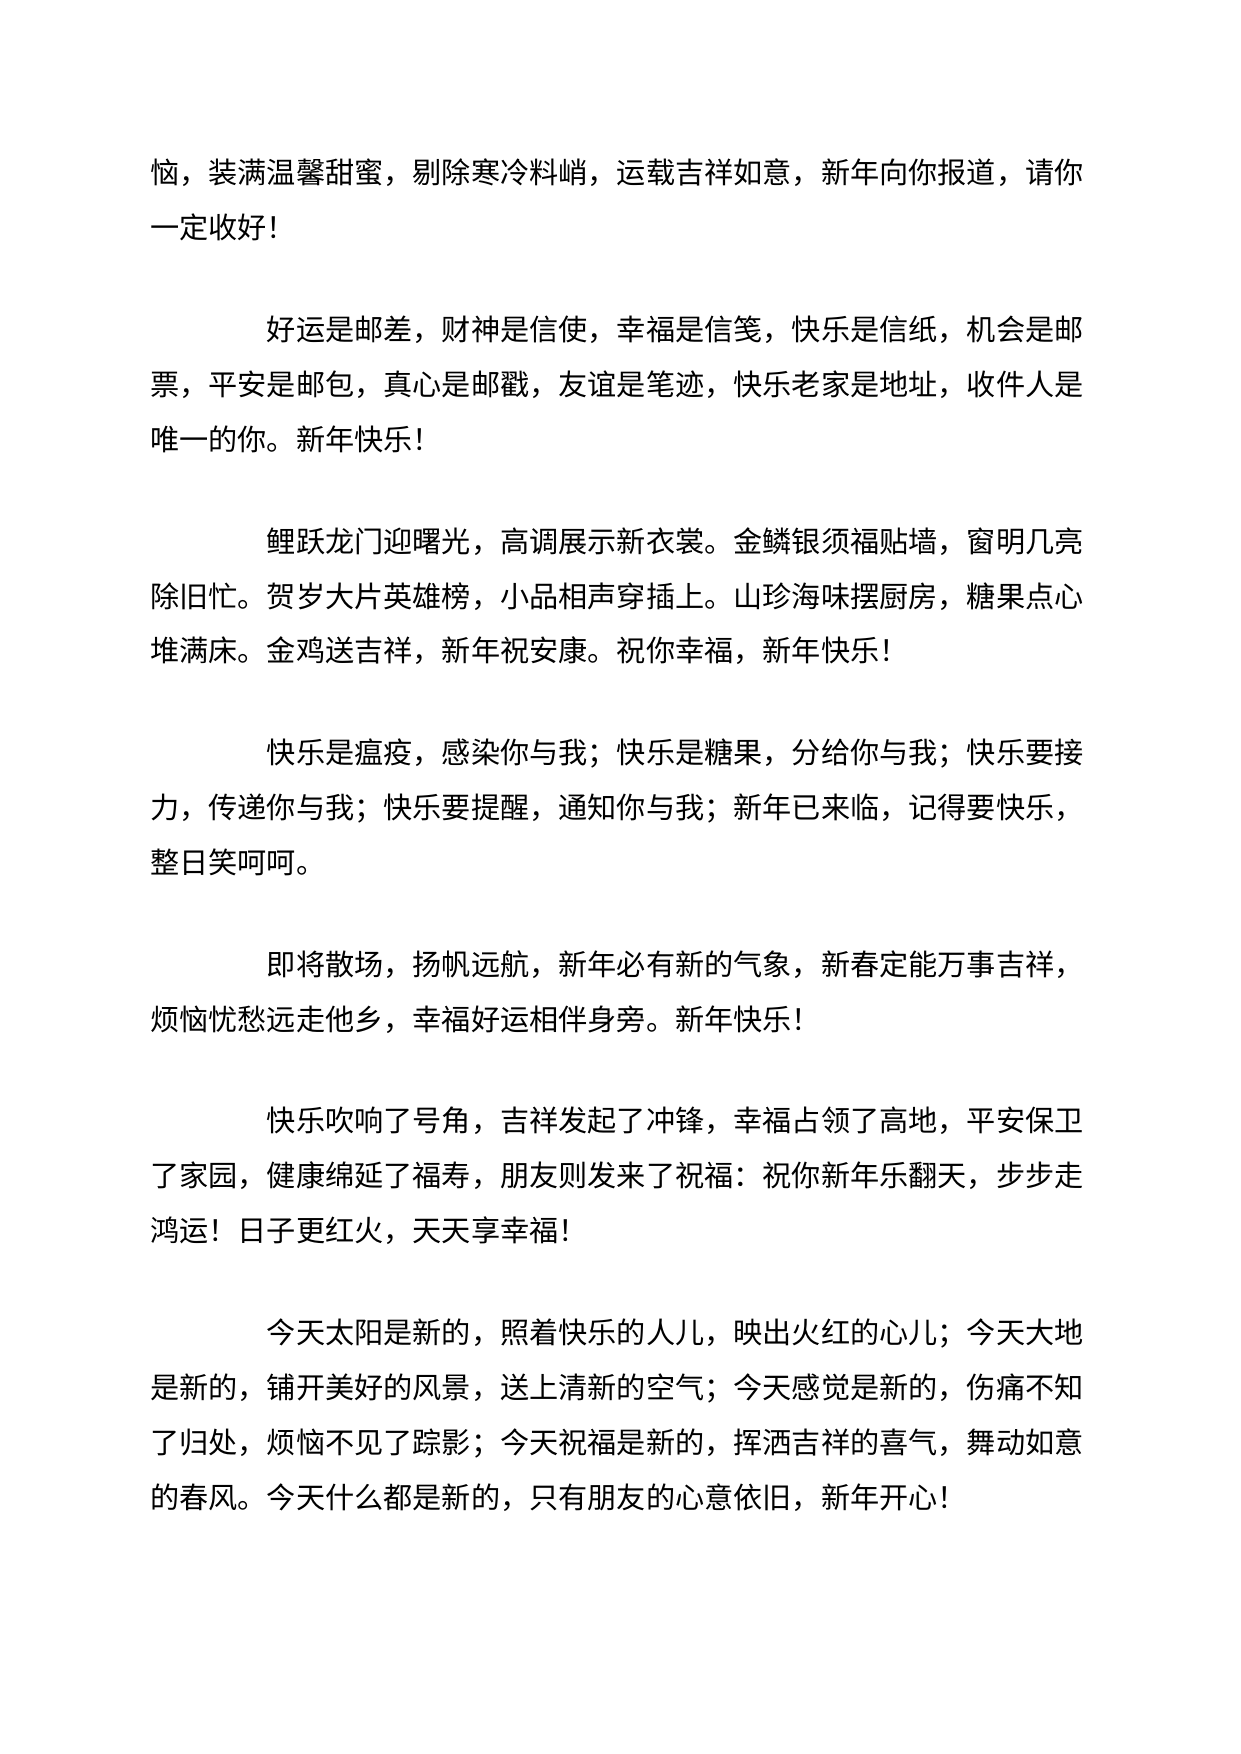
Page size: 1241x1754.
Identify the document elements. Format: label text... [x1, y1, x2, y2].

text 今天太阳是新的，照着快乐的人儿，映出火红的心儿；今天大地是新的，铺开美好的风景，送上清新的空气；今天感觉是新的，伤痛不知了归处，烦恼不见了踪影；今天祝福是新的，挥洒吉祥的喜气，舞动如意的春风。今天什么都是新的，只有朋友的心意依旧，新年开心！ [150, 1309, 1090, 1517]
text 即将散场，扬帆远航，新年必有新的气象，新春定能万事吉祥，烦恼忧愁远走他乡，幸福好运相伴身旁。新年快乐！ [150, 941, 1090, 1038]
text 快乐吹响了号角，吉祥发起了冲锋，幸福占领了高地，平安保卫了家园，健康绵延了福寿，朋友则发来了祝福：祝你新年乐翻天，步步走鸿运！日子更红火，天天享幸福！ [150, 1098, 1090, 1250]
text 鲤跃龙门迎曙光，高调展示新衣裳。金鳞银须福贴墙，窗明几亮除旧忙。贺岁大片英雄榜，小品相声穿插上。山珍海味摆厨房，糖果点心堆满床。金鸡送吉祥，新年祝安康。祝你幸福，新年快乐！ [150, 518, 1090, 670]
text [150, 150, 1090, 247]
text 好运是邮差，财神是信使，幸福是信笺，快乐是信纸，机会是邮票，平安是邮包，真心是邮戳，友谊是笔迹，快乐老家是地址，收件人是唯一的你。新年快乐！ [150, 307, 1090, 459]
text 快乐是瘟疫，感染你与我；快乐是糖果，分给你与我；快乐要接力，传递你与我；快乐要提醒，通知你与我；新年已来临，记得要快乐，整日笑呵呵。 [150, 730, 1090, 882]
